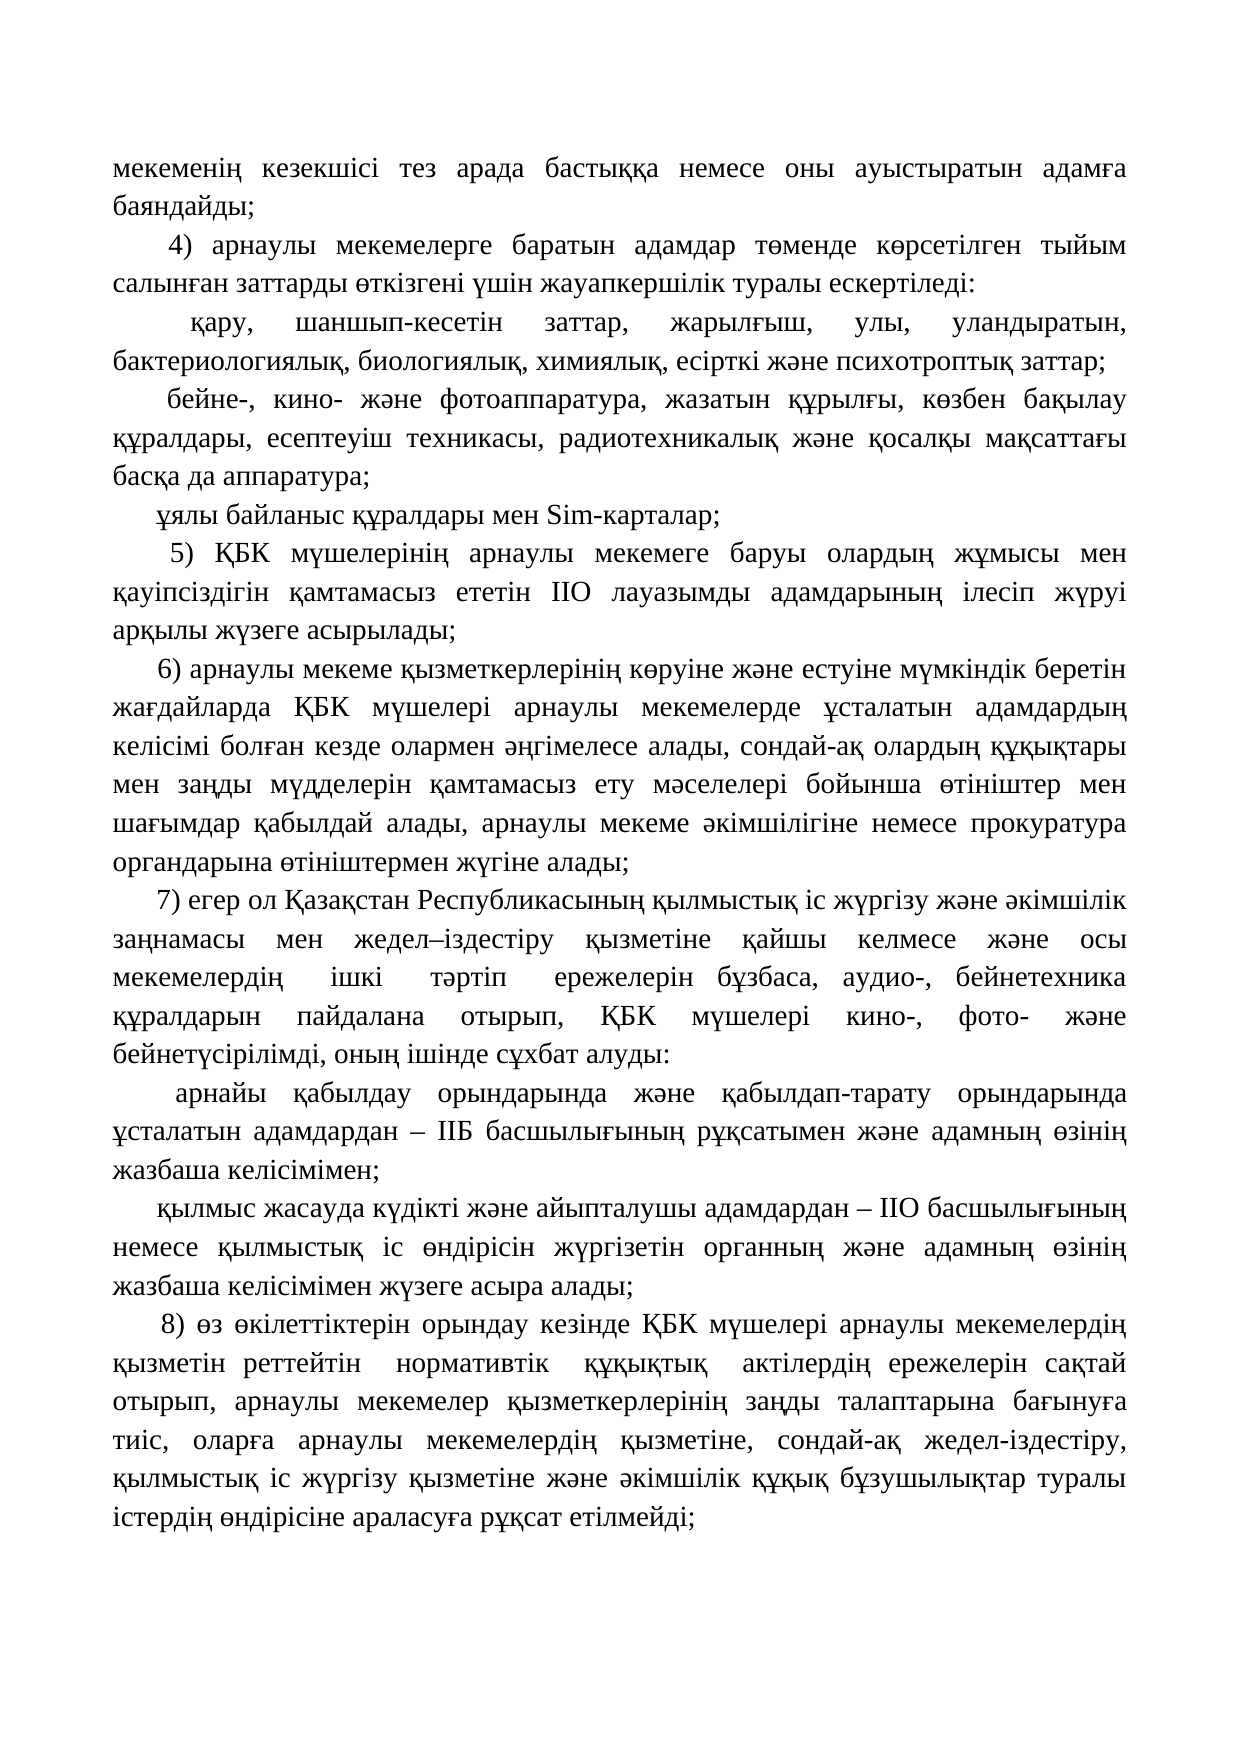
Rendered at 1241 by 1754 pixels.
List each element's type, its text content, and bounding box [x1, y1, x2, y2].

text арнайы қабылдау орындарында және қабылдап-тарату орындарында ұсталатын адамдардан – ІІБ басшылығының рұқсатымен және адамның өзінің жазбаша келісімімен; [112, 1075, 1128, 1186]
text қылмыс жасауда күдікті және айыпталушы адамдардан – ІІО басшылығының немесе қылмыстық іс өндірісін жүргізетін органның және адамның өзінің жазбаша келісімімен жүзеге асыра алады; [112, 1191, 1128, 1301]
text бейне-, кино- және фотоаппаратура, жазатын құрылғы, көзбен бақылау құралдары, есептеуіш техникасы, радиотехникалық және қосалқы мақсаттағы басқа да аппаратура; [112, 381, 1128, 492]
text 6) арнаулы мекеме қызметкерлерінің көруіне және естуіне мүмкіндік беретін жағдайларда ҚБК мүшелері арнаулы мекемелерде ұсталатын адамдардың келісімі болған кезде олармен әңгімелесе алады, сондай-ақ олардың құқықтары мен заңды мүдделерін қамтамасыз ету мәселелері бойынша өтініштер мен шағымдар қабылдай алады, арнаулы мекеме әкімшілігіне немесе прокуратура органдарына өтініштермен жүгіне алады; [112, 651, 1128, 877]
text 8) өз өкілеттіктерін орындау кезінде ҚБК мүшелері арнаулы мекемелердің қызметін реттейтін нормативтік құқықтық актілердің ережелерін сақтай отырып, арнаулы мекемелер қызметкерлерінің заңды талаптарына бағынуға тиіс, оларға арнаулы мекемелердің қызметіне, сондай-ақ жедел-іздестіру, қылмыстық іс жүргізу қызметіне және әкімшілік құқық бұзушылықтар туралы істердің өндірісіне араласуға рұқсат етілмейді; [112, 1306, 1128, 1532]
text 5) ҚБК мүшелерінің арнаулы мекемеге баруы олардың жұмысы мен қауіпсіздігін қамтамасыз ететін ІІО лауазымды адамдарының ілесіп жүруі арқылы жүзеге асырылады; [112, 535, 1128, 646]
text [112, 150, 1128, 222]
text 4) арнаулы мекемелерге баратын адамдар төменде көрсетілген тыйым салынған заттарды өткізгені үшін жауапкершілік туралы ескертіледі: [112, 227, 1128, 299]
text қару, шаншып-кесетін заттар, жарылғыш, улы, уландыратын, бактериологиялық, биологиялық, химиялық, есірткі және психотроптық заттар; [112, 304, 1128, 376]
text ұялы байланыс құралдары мен Sim-карталар; [112, 497, 1128, 530]
text 7) егер ол Қазақстан Республикасының қылмыстық іс жүргізу және әкімшілік заңнамасы мен жедел–іздестіру қызметіне қайшы келмесе және осы мекемелердің ішкі тәртіп ережелерін бұзбаса, аудио-, бейнетехника құралдарын пайдалана отырып, ҚБК мүшелері кино-, фото- және бейнетүсірілімді, оның ішінде сұхбат алуды: [112, 882, 1128, 1070]
